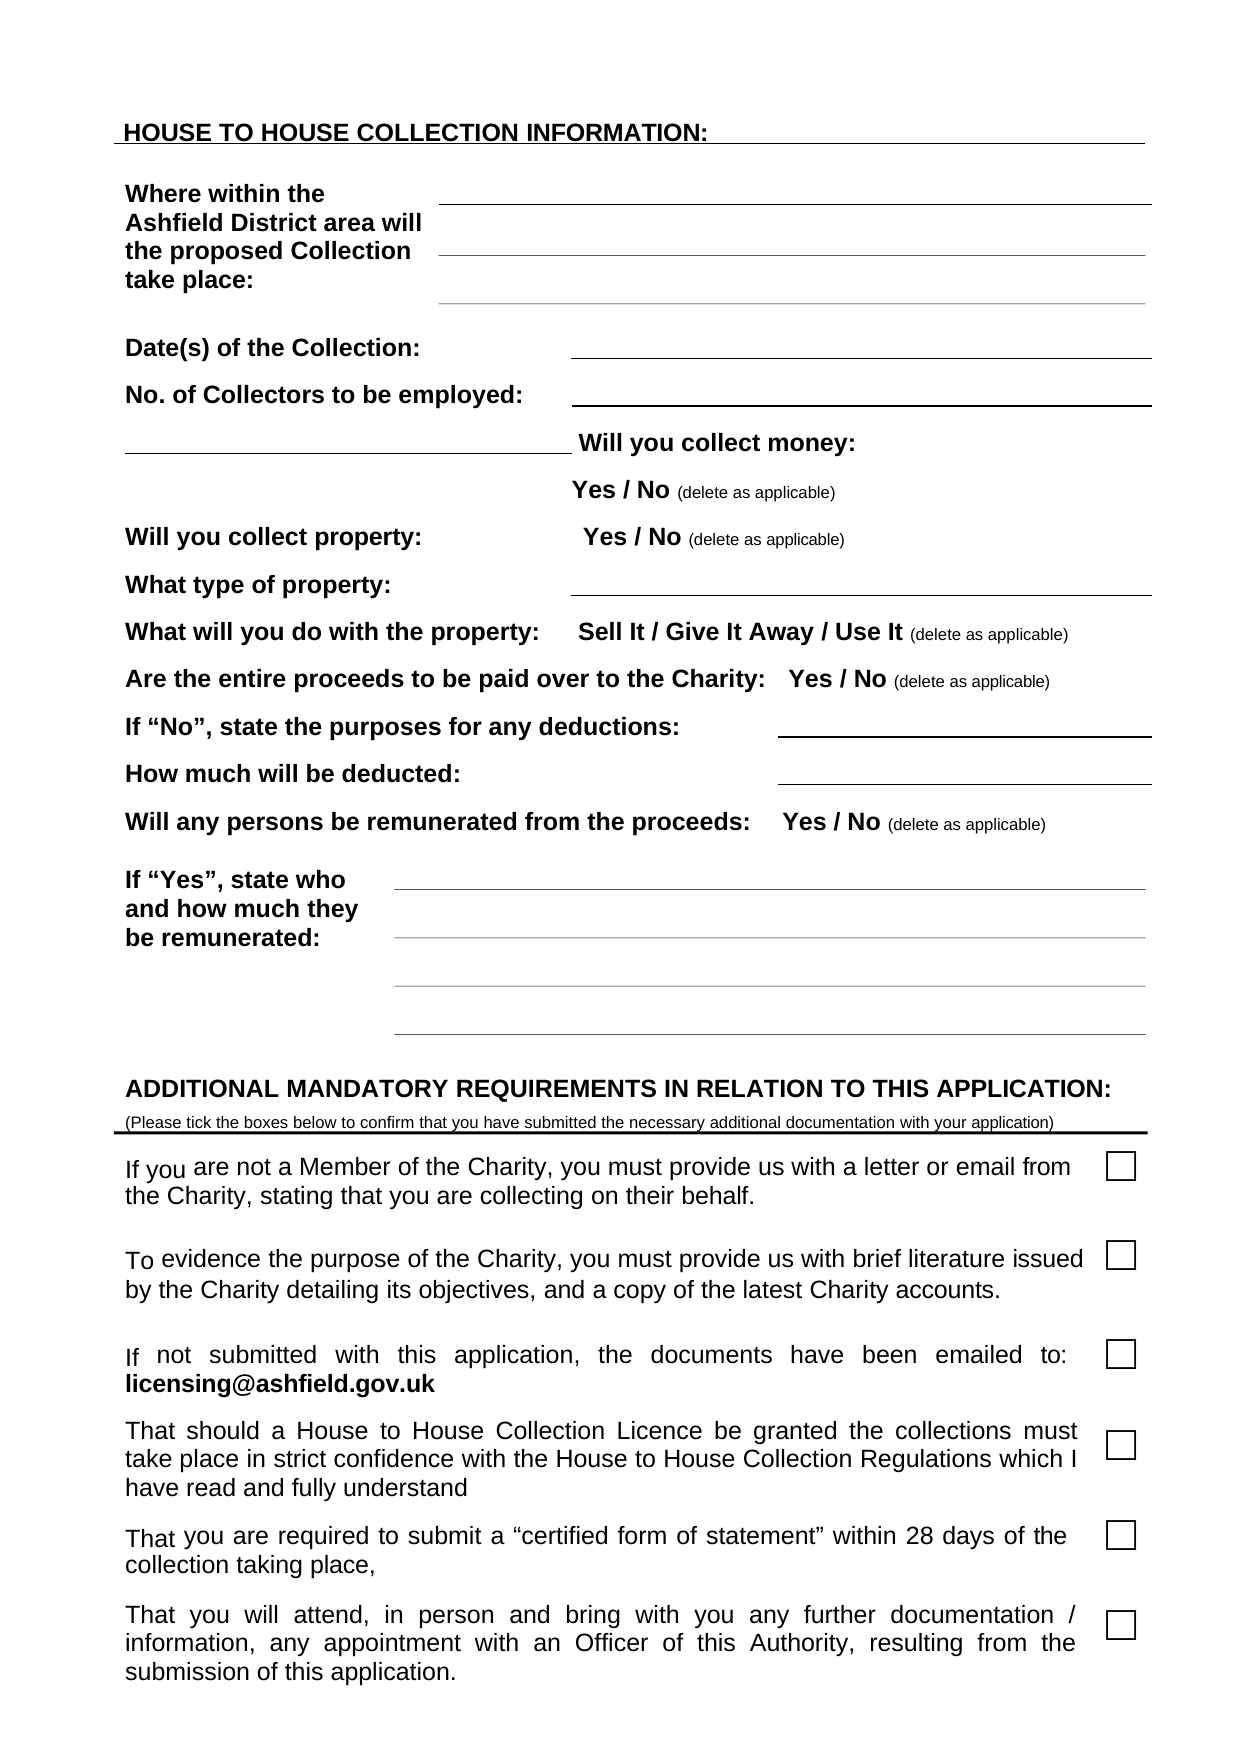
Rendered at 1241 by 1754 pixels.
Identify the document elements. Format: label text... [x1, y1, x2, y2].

text Are the entire proceeds to be paid over to the Charity: Yes / No (delete as applicable) [125, 664, 1181, 693]
text To evidence the purpose of the Charity, you must provide us with brief literature issued □ [125, 1225, 1181, 1278]
text Will you collect property: Yes / No (delete as applicable) [125, 523, 1181, 551]
text the proposed Collection take place: [125, 236, 456, 294]
text licensing@ashfield.gov.uk [125, 1374, 1181, 1397]
text That should a House to House Collection Licence be granted the collections must take place in strict confidence with the House to House Collection Regulations which I have read and fully understand [125, 1416, 1078, 1502]
text HOUSE TO HOUSE COLLECTION INFORMATION: [114, 118, 1181, 147]
text That you are required to submit a “certified form of statement” within 28 days of the □ [125, 1503, 1181, 1555]
text (Please tick the boxes below to confirm that you have submitted the necessary additional documentation with your application) [125, 1113, 1181, 1132]
text Where within the Ashfield District area will [125, 179, 1153, 236]
text If you are not a Member of the Charity, you must provide us with a letter or email from □ [125, 1135, 1181, 1186]
text by the Charity detailing its objectives, and a copy of the latest Charity accounts. [125, 1278, 1181, 1303]
text If “Yes”, state who and how much they be remunerated: [125, 865, 382, 952]
text If not submitted with this application, the documents have been emailed to: □ [125, 1323, 1181, 1374]
text the Charity, stating that you are collecting on their behalf. [125, 1186, 1181, 1209]
text If “No”, state the purposes for any deductions: How much will be deducted: Will any persons be remunerated from the proceeds: Yes / No (delete as applicable) [125, 711, 1153, 836]
text Date(s) of the Collection: No. of Collectors to be employed: Will you collect money: Yes / No (delete as applicable) [125, 333, 1153, 504]
text That you will attend, in person and bring with you any further documentation / information, any appointment with an Officer of this Authority, resulting from the submission of this application. [125, 1600, 1078, 1686]
text What type of property: What will you do with the property: Sell It / Give It Away / Use It (delete as applicable) [125, 570, 1153, 646]
text ADDITIONAL MANDATORY REQUIREMENTS IN RELATION TO THIS APPLICATION: [125, 1074, 1181, 1103]
text collection taking place, [125, 1555, 1181, 1578]
